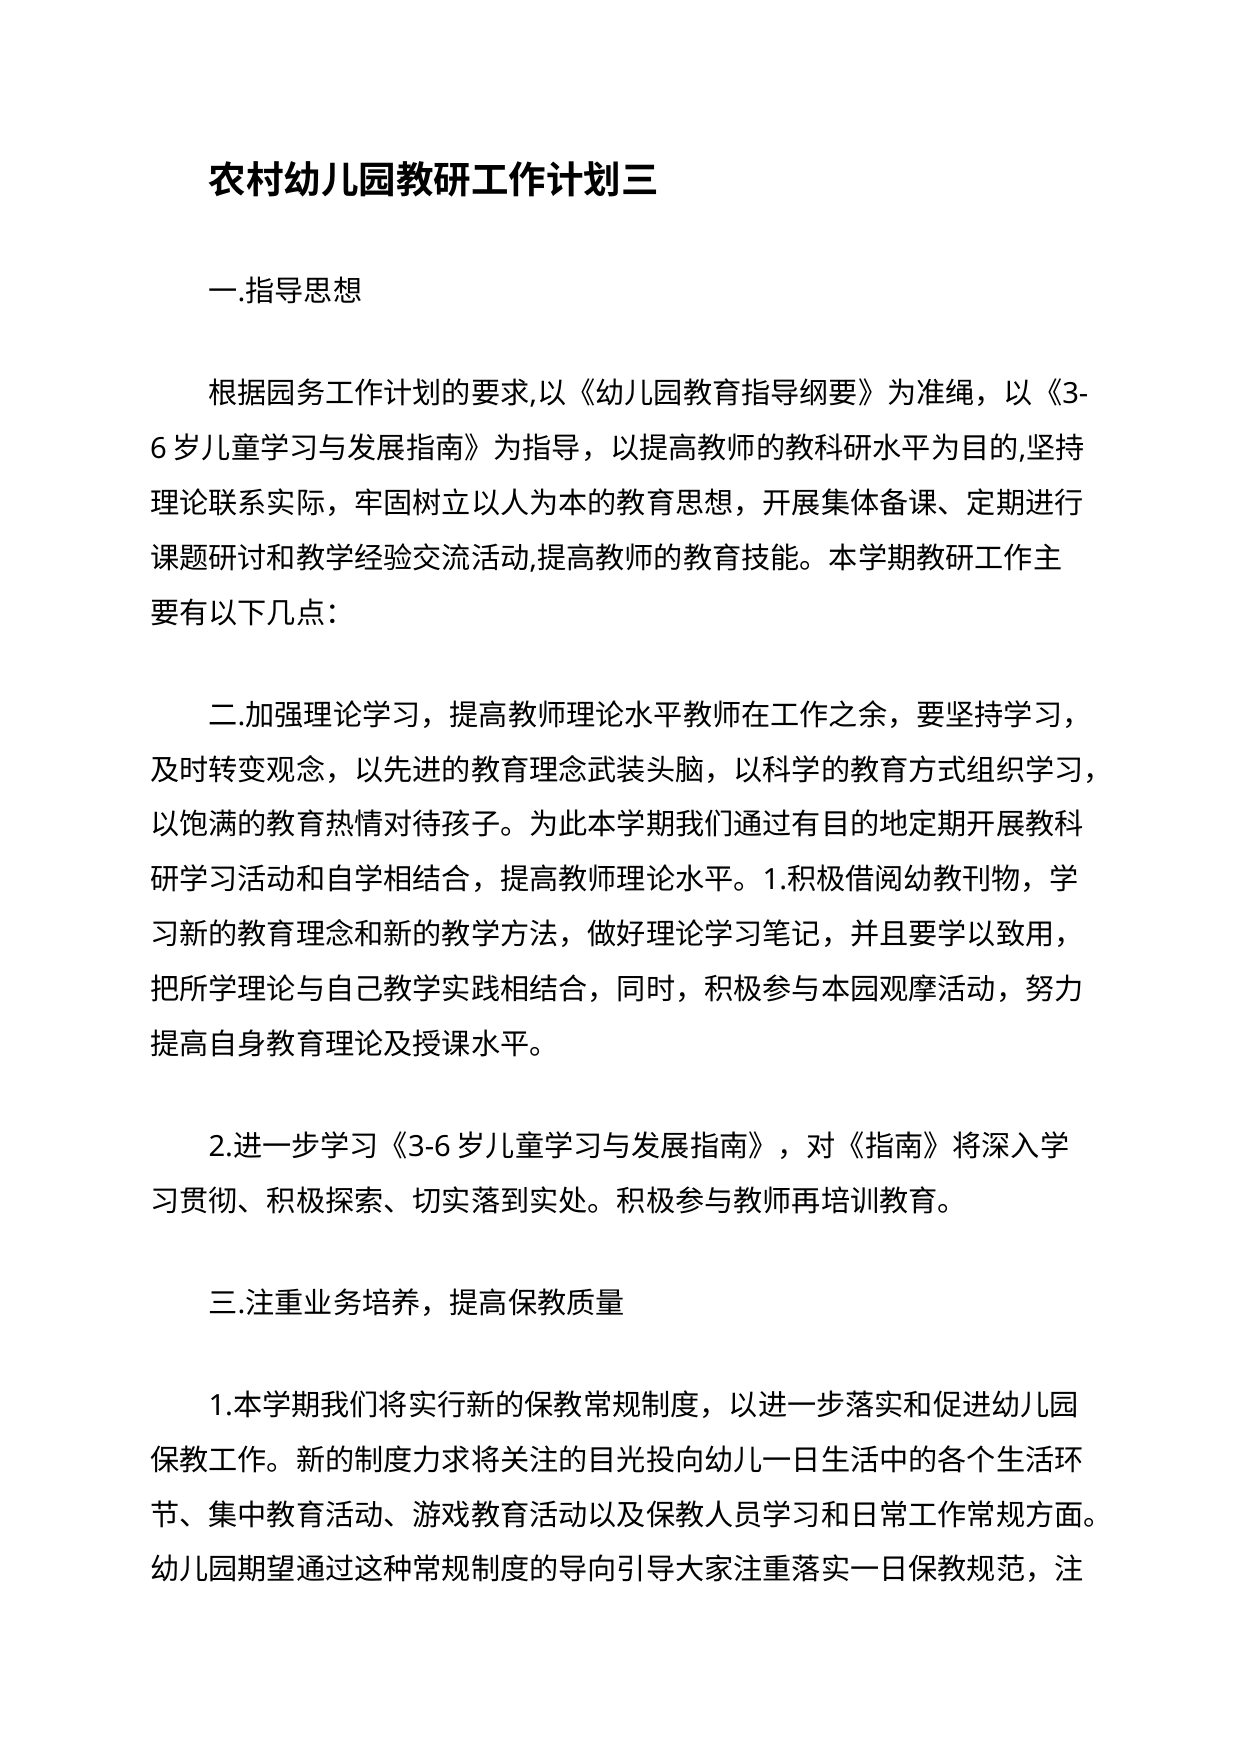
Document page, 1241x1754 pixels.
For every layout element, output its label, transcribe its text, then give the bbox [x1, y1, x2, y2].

text 根据园务工作计划的要求,以《幼儿园教育指导纲要》为准绳，以《3-6岁儿童学习与发展指南》为指导，以提高教师的教科研水平为目的,坚持理论联系实际，牢固树立以人为本的教育思想，开展集体备课、定期进行课题研讨和教学经验交流活动,提高教师的教育技能。本学期教研工作主要有以下几点： [150, 369, 1090, 632]
text 2.进一步学习《3-6岁儿童学习与发展指南》，对《指南》将深入学习贯彻、积极探索、切实落到实处。积极参与教师再培训教育。 [150, 1122, 1090, 1220]
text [150, 1381, 1090, 1588]
text 三.注重业务培养，提高保教质量 [150, 1279, 1090, 1322]
text 二.加强理论学习，提高教师理论水平教师在工作之余，要坚持学习，及时转变观念，以先进的教育理念武装头脑，以科学的教育方式组织学习，以饱满的教育热情对待孩子。为此本学期我们通过有目的地定期开展教科研学习活动和自学相结合，提高教师理论水平。1.积极借阅幼教刊物，学习新的教育理念和新的教学方法，做好理论学习笔记，并且要学以致用，把所学理论与自己教学实践相结合，同时，积极参与本园观摩活动，努力提高自身教育理论及授课水平。 [150, 691, 1090, 1063]
text 一.指导思想 [150, 267, 1090, 310]
text 农村幼儿园教研工作计划三 [150, 150, 1090, 204]
